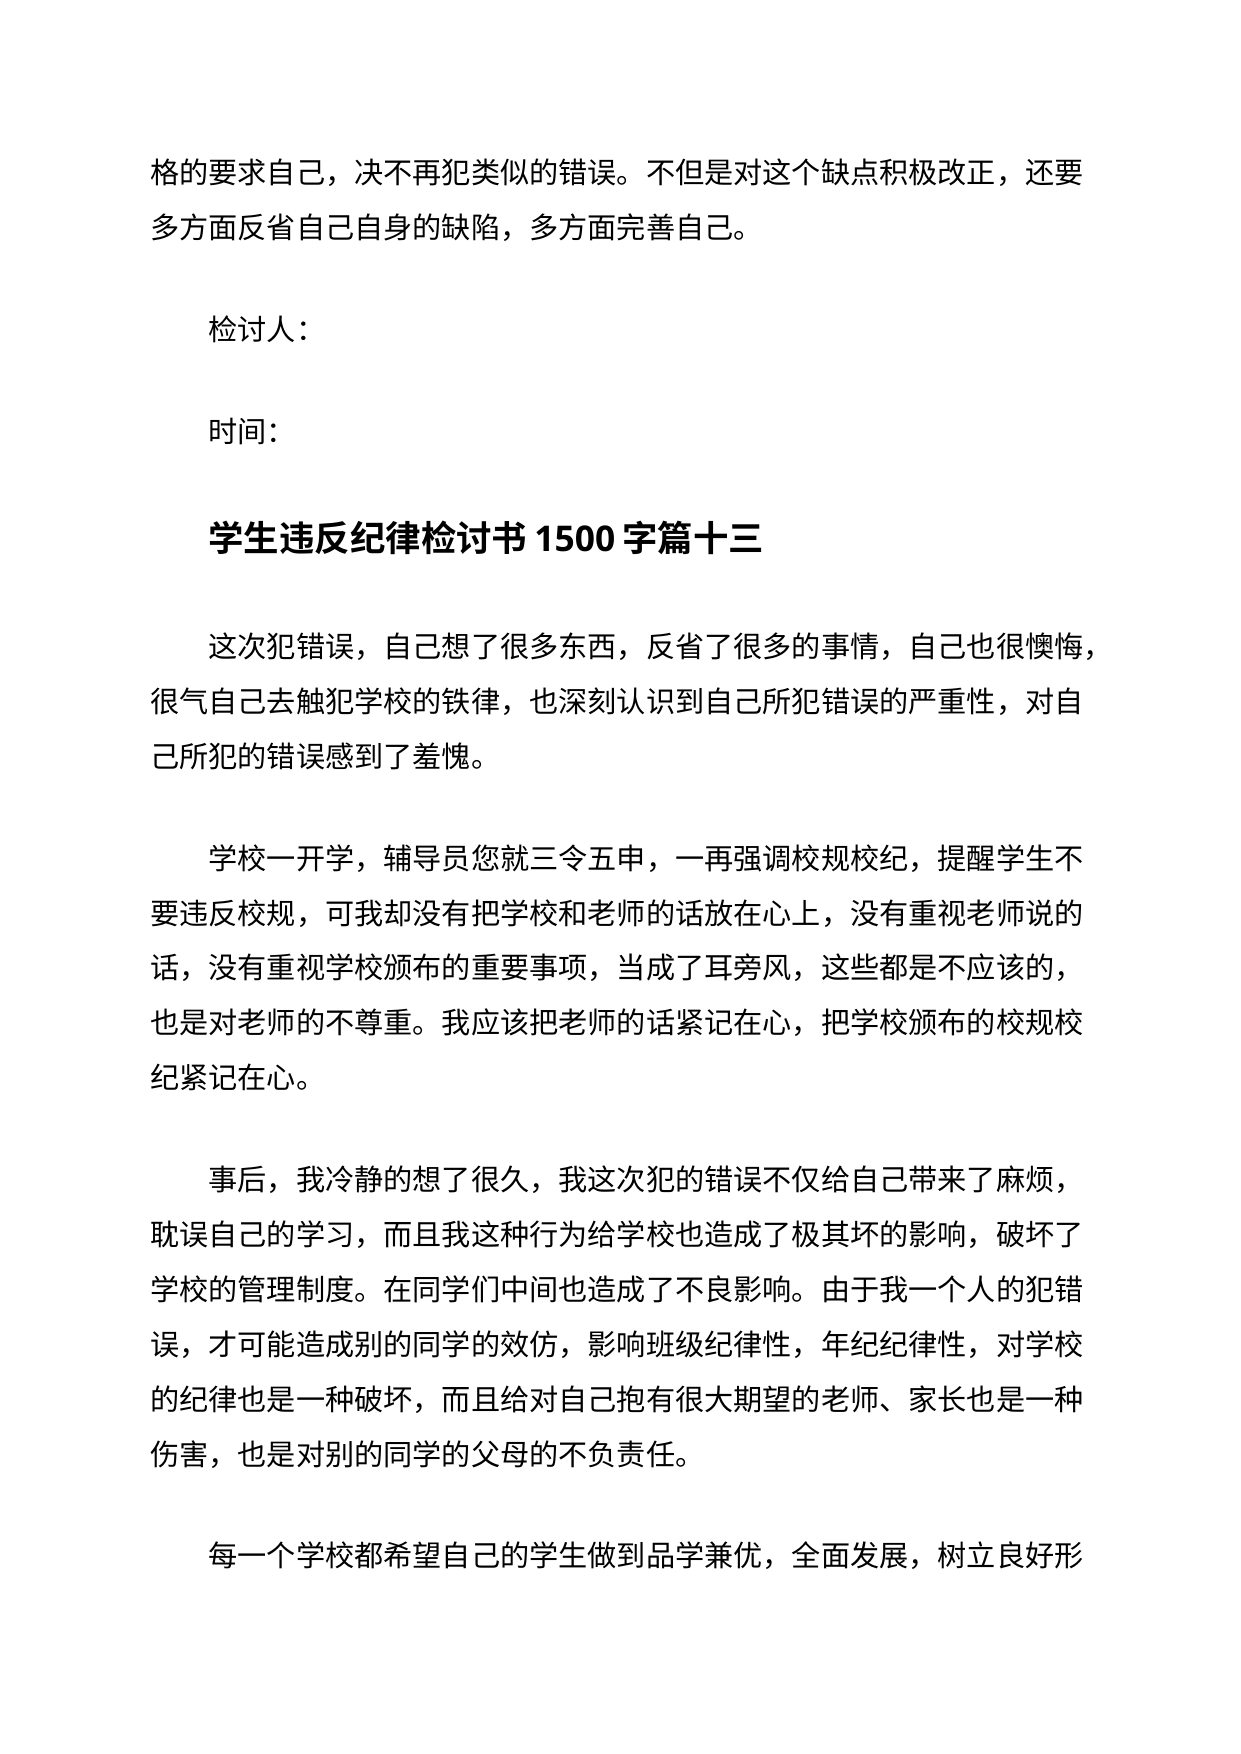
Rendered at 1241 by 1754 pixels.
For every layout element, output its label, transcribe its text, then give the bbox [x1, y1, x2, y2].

text 这次犯错误，自己想了很多东西，反省了很多的事情，自己也很懊悔，很气自己去触犯学校的铁律，也深刻认识到自己所犯错误的严重性，对自己所犯的错误感到了羞愧。 [150, 624, 1090, 776]
text 学校一开学，辅导员您就三令五申，一再强调校规校纪，提醒学生不要违反校规，可我却没有把学校和老师的话放在心上，没有重视老师说的话，没有重视学校颁布的重要事项，当成了耳旁风，这些都是不应该的，也是对老师的不尊重。我应该把老师的话紧记在心，把学校颁布的校规校纪紧记在心。 [150, 835, 1090, 1097]
text 时间： [150, 408, 1090, 451]
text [150, 1533, 1090, 1575]
text 学生违反纪律检讨书1500字篇十三 [150, 510, 1090, 562]
text 事后，我冷静的想了很久，我这次犯的错误不仅给自己带来了麻烦，耽误自己的学习，而且我这种行为给学校也造成了极其坏的影响，破坏了学校的管理制度。在同学们中间也造成了不良影响。由于我一个人的犯错误，才可能造成别的同学的效仿，影响班级纪律性，年纪纪律性，对学校的纪律也是一种破坏，而且给对自己抱有很大期望的老师、家长也是一种伤害，也是对别的同学的父母的不负责任。 [150, 1157, 1090, 1473]
text 检讨人： [150, 307, 1090, 349]
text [150, 150, 1090, 247]
